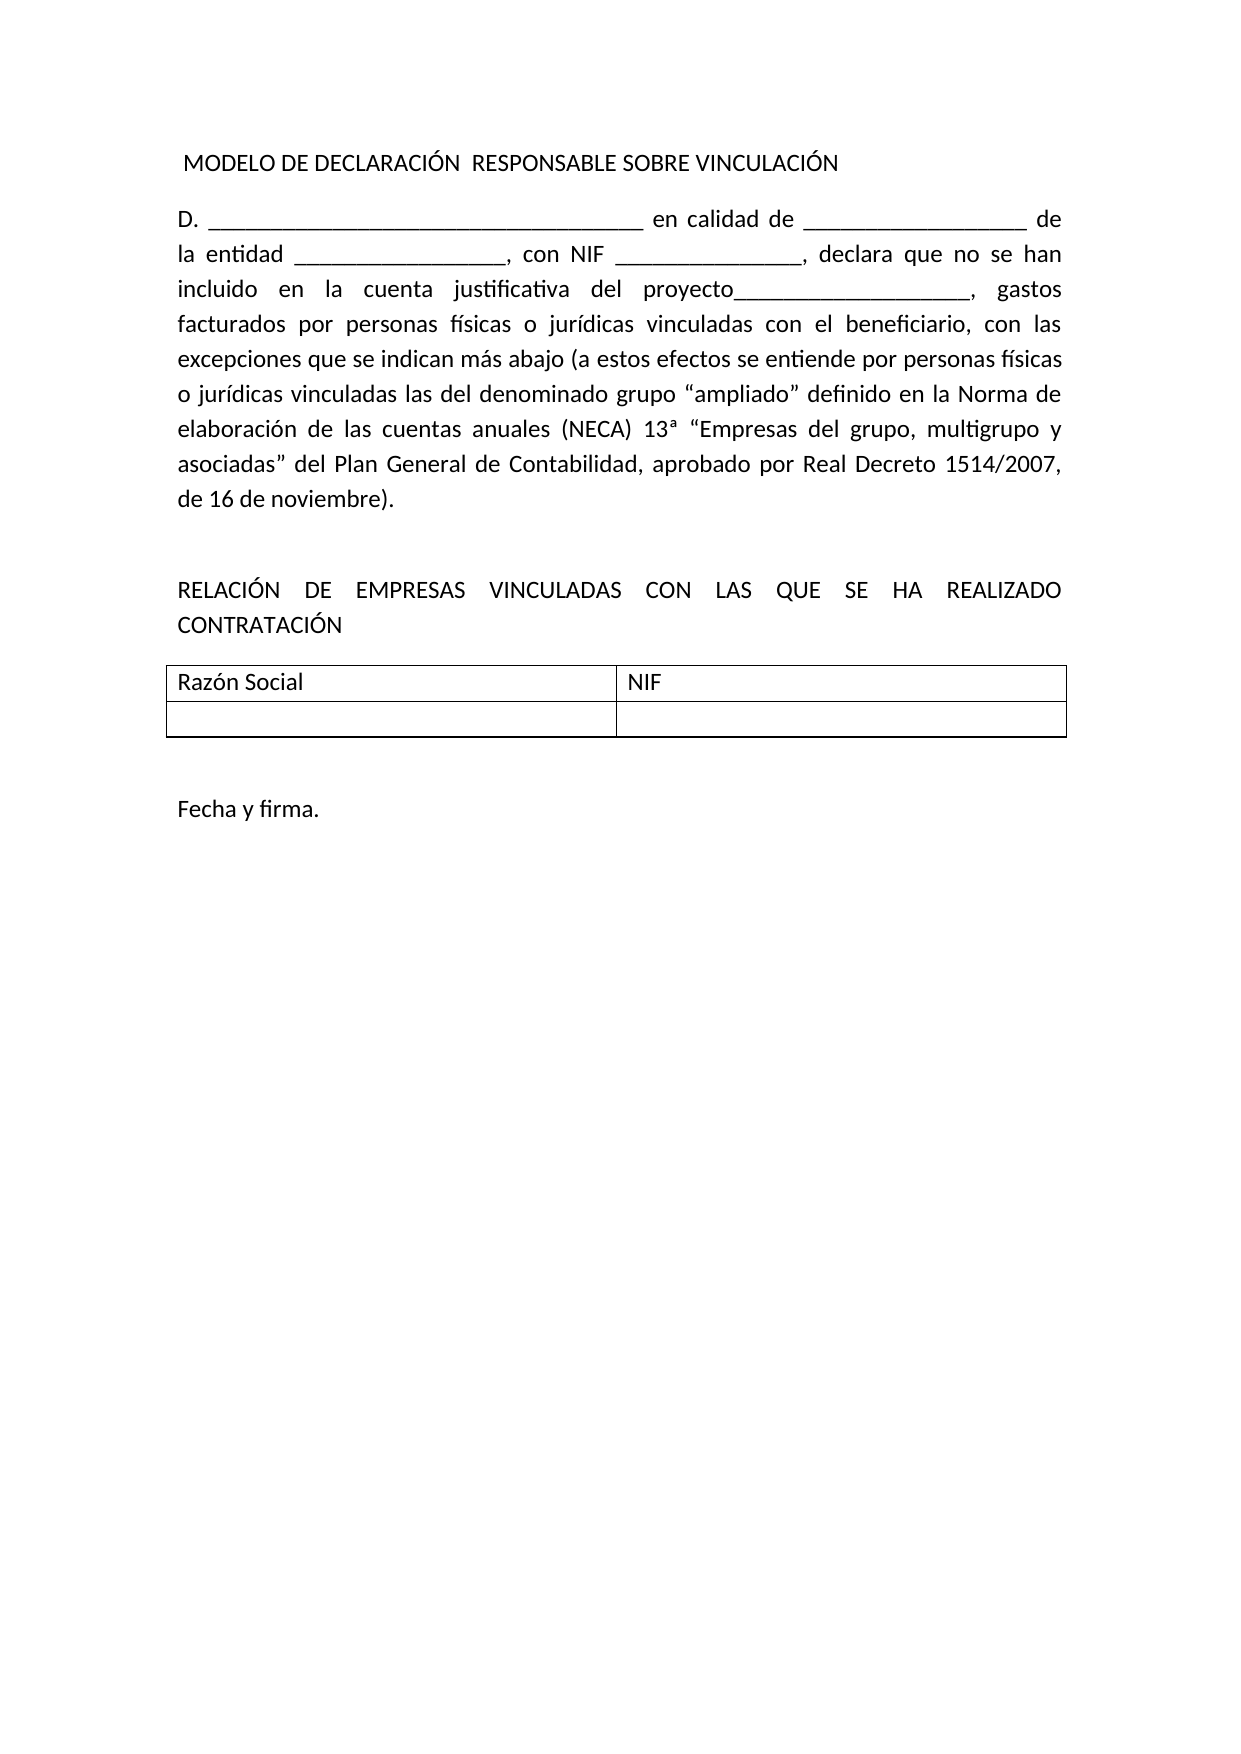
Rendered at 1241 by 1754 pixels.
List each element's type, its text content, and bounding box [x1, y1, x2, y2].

text Fecha y firma. [177, 793, 1063, 824]
table_header NIF [617, 666, 1066, 701]
table_cell [617, 702, 1066, 736]
text MODELO DE DECLARACIÓN RESPONSABLE SOBRE VINCULACIÓN [177, 148, 1063, 178]
text D. ___________________________________ en calidad de __________________ de la entidad _________________, con NIF _______________, declara que no se han incluido en la cuenta justificativa del proyecto___________________, gastos facturados por personas físicas o jurídicas vinculadas con el beneficiario, con las excepciones que se indican más abajo (a estos efectos se entiende por personas físicas o jurídicas vinculadas las del denominado grupo “ampliado” definido en la Norma de elaboración de las cuentas anuales (NECA) 13ª “Empresas del grupo, multigrupo y asociadas” del Plan General de Contabilidad, aprobado por Real Decreto 1514/2007, de 16 de noviembre). [177, 203, 1063, 514]
table_cell [167, 702, 616, 736]
table_header Razón Social [167, 666, 616, 701]
text RELACIÓN DE EMPRESAS VINCULADAS CON LAS QUE SE HA REALIZADO CONTRATACIÓN [177, 574, 1063, 640]
